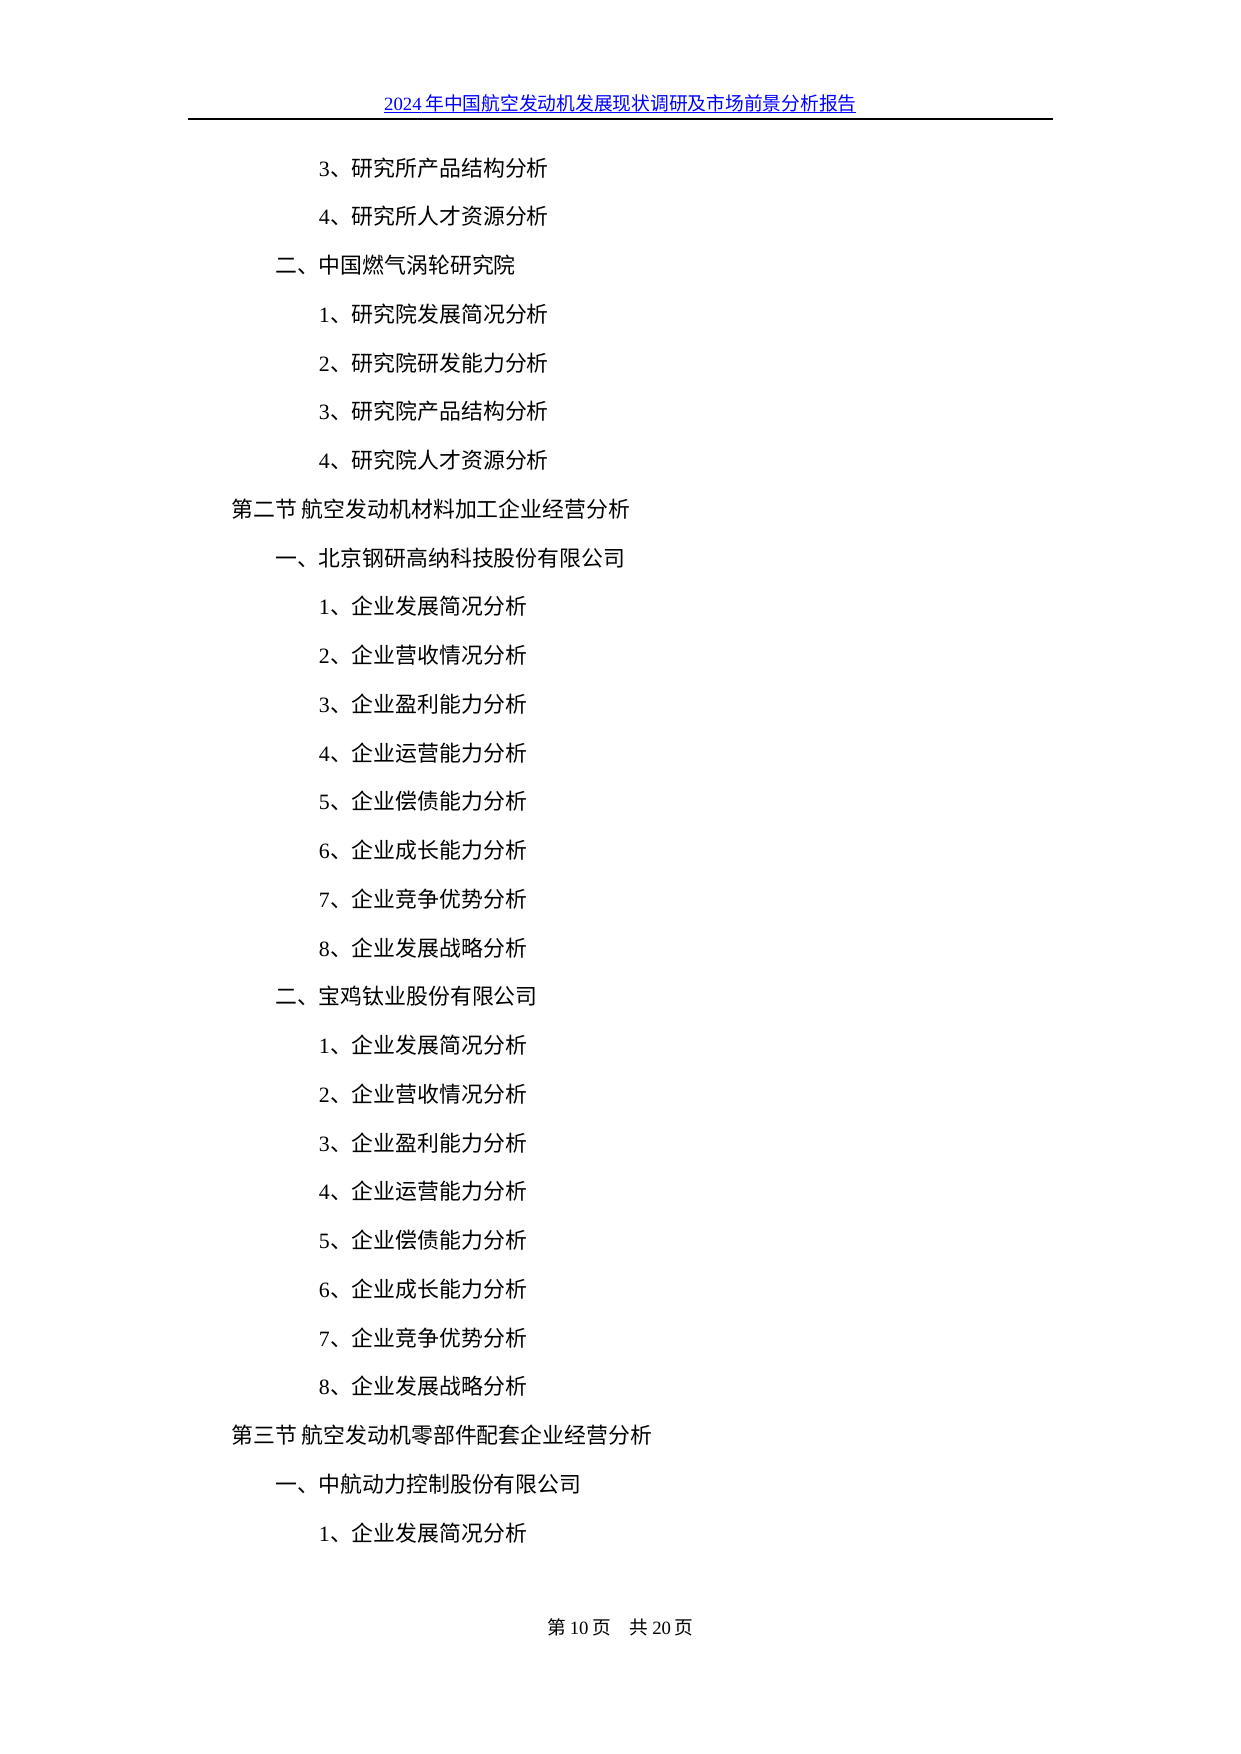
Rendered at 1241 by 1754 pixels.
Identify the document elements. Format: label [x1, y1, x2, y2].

text [187, 150, 1053, 1548]
